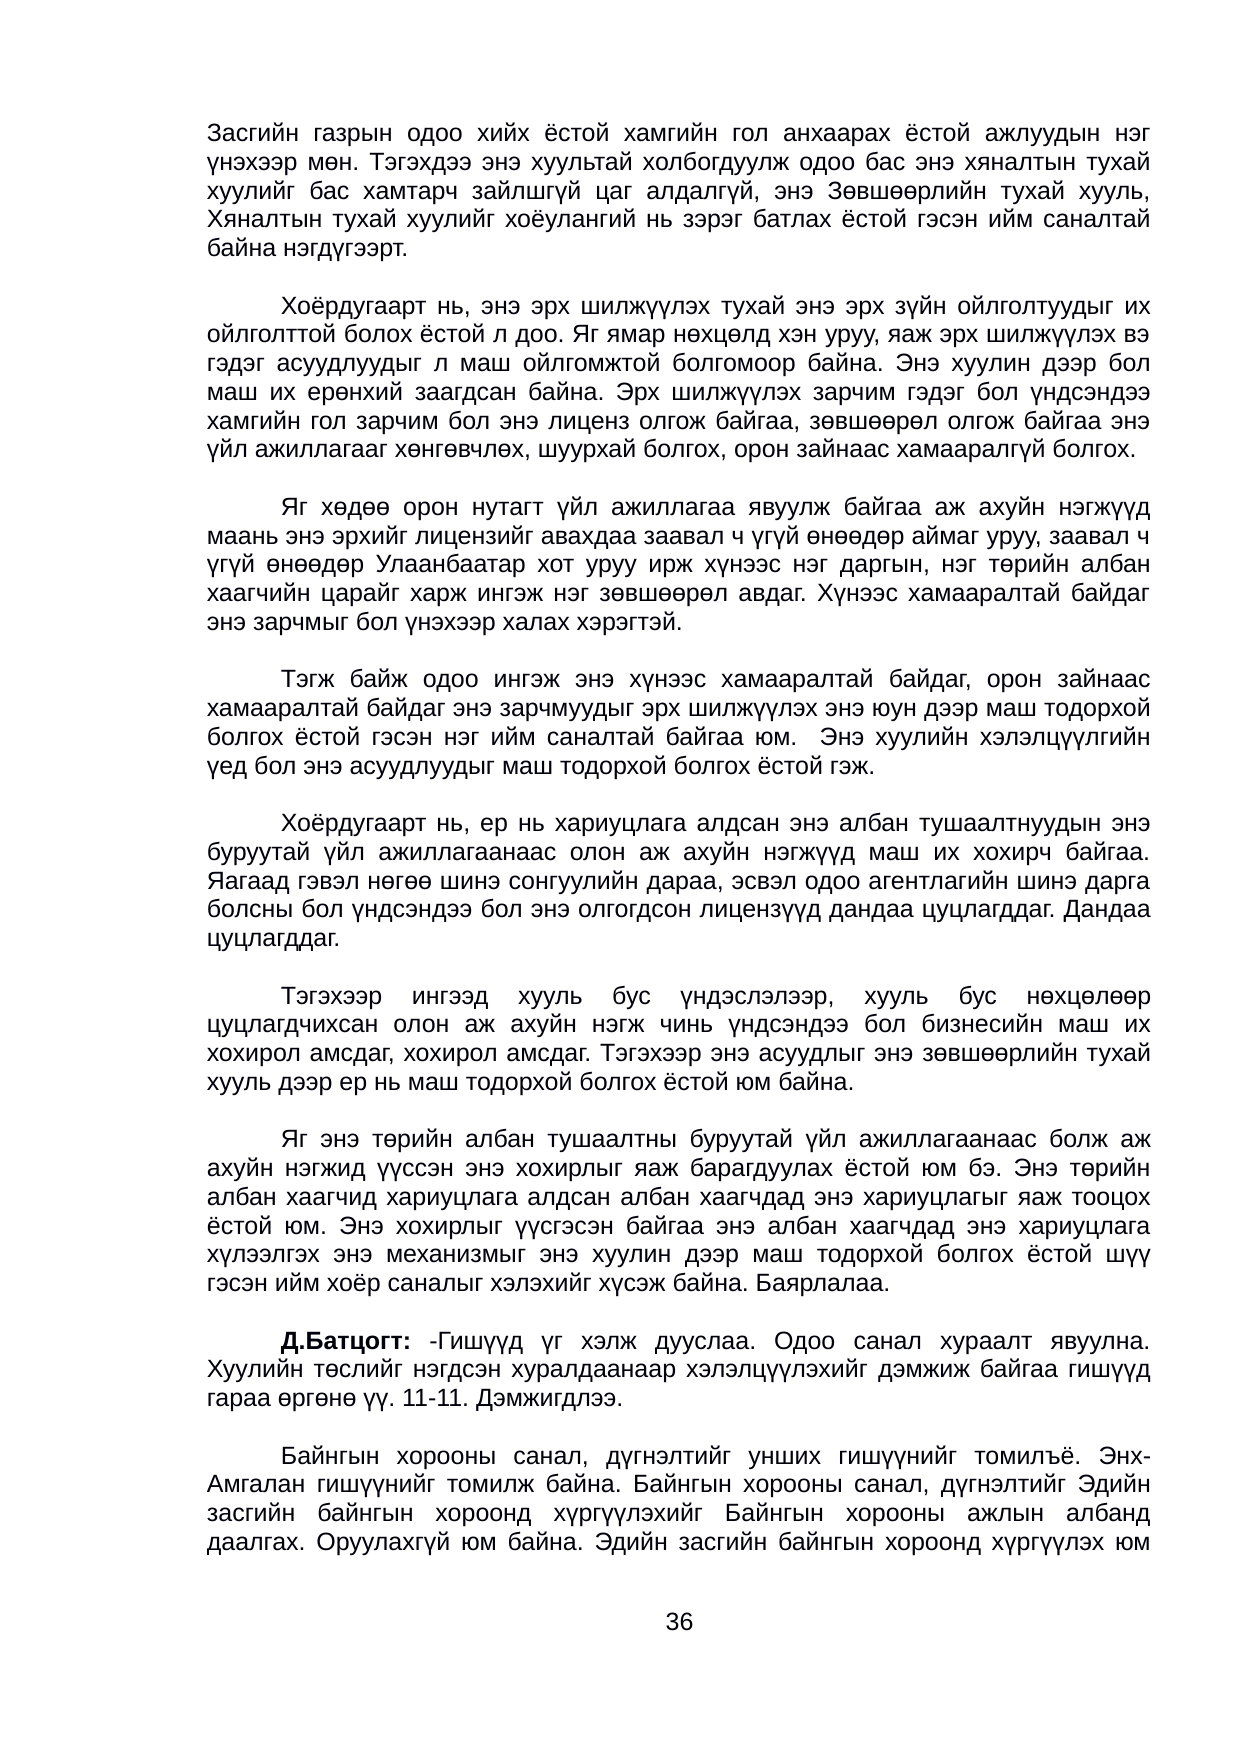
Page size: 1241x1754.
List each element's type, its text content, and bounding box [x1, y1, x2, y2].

text Хоёрдугаарт нь, энэ эрх шилжүүлэх тухай энэ эрх зүйн ойлголтуудыг их ойлголттой болох ёстой л доо. Яг ямар нөхцөлд хэн уруу, яаж эрх шилжүүлэх вэ гэдэг асуудлуудыг л маш ойлгомжтой болгомоор байна. Энэ хуулин дээр бол маш их ерөнхий заагдсан байна. Эрх шилжүүлэх зарчим гэдэг бол үндсэндээ хамгийн гол зарчим бол энэ лиценз олгож байгаа, зөвшөөрөл олгож байгаа энэ үйл ажиллагааг хөнгөвчлөх, шуурхай болгох, орон зайнаас хамааралгүй болгох. [207, 291, 1152, 463]
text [207, 118, 1152, 262]
text Яг энэ төрийн албан тушаалтны буруутай үйл ажиллагаанаас болж аж ахуйн нэгжид үүссэн энэ хохирлыг яаж барагдуулах ёстой юм бэ. Энэ төрийн албан хаагчид хариуцлага алдсан албан хаагчдад энэ хариуцлагыг яаж тооцох ёстой юм. Энэ хохирлыг үүсгэсэн байгаа энэ албан хаагчдад энэ хариуцлага хүлээлгэх энэ механизмыг энэ хуулин дээр маш тодорхой болгох ёстой шүү гэсэн ийм хоёр саналыг хэлэхийг хүсэж байна. Баярлалаа. [207, 1124, 1152, 1297]
text Д.Батцогт: -Гишүүд үг хэлж дууслаа. Одоо санал хураалт явуулна. Хуулийн төслийг нэгдсэн хуралдаанаар хэлэлцүүлэхийг дэмжиж байгаа гишүүд гараа өргөнө үү. 11-11. Дэмжигдлээ. [207, 1326, 1152, 1412]
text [207, 1441, 1152, 1556]
text Хоёрдугаарт нь, ер нь хариуцлага алдсан энэ албан тушаалтнуудын энэ буруутай үйл ажиллагаанаас олон аж ахуйн нэгжүүд маш их хохирч байгаа. Яагаад гэвэл нөгөө шинэ сонгуулийн дараа, эсвэл одоо агентлагийн шинэ дарга болсны бол үндсэндээ бол энэ олгогдсон лицензүүд дандаа цуцлагддаг. Дандаа цуцлагддаг. [207, 808, 1152, 952]
text Яг хөдөө орон нутагт үйл ажиллагаа явуулж байгаа аж ахуйн нэгжүүд маань энэ эрхийг лицензийг авахдаа заавал ч үгүй өнөөдөр аймаг уруу, заавал ч үгүй өнөөдөр Улаанбаатар хот уруу ирж хүнээс нэг даргын, нэг төрийн албан хаагчийн царайг харж ингэж нэг зөвшөөрөл авдаг. Хүнээс хамааралтай байдаг энэ зарчмыг бол үнэхээр халах хэрэгтэй. [207, 492, 1152, 636]
text Тэгэхээр ингээд хууль бус үндэслэлээр, хууль бус нөхцөлөөр цуцлагдчихсан олон аж ахуйн нэгж чинь үндсэндээ бол бизнесийн маш их хохирол амсдаг, хохирол амсдаг. Тэгэхээр энэ асуудлыг энэ зөвшөөрлийн тухай хууль дээр ер нь маш тодорхой болгох ёстой юм байна. [207, 981, 1152, 1096]
text Тэгж байж одоо ингэж энэ хүнээс хамааралтай байдаг, орон зайнаас хамааралтай байдаг энэ зарчмуудыг эрх шилжүүлэх энэ юун дээр маш тодорхой болгох ёстой гэсэн нэг ийм саналтай байгаа юм. Энэ хуулийн хэлэлцүүлгийн үед бол энэ асуудлуудыг маш тодорхой болгох ёстой гэж. [207, 664, 1152, 779]
